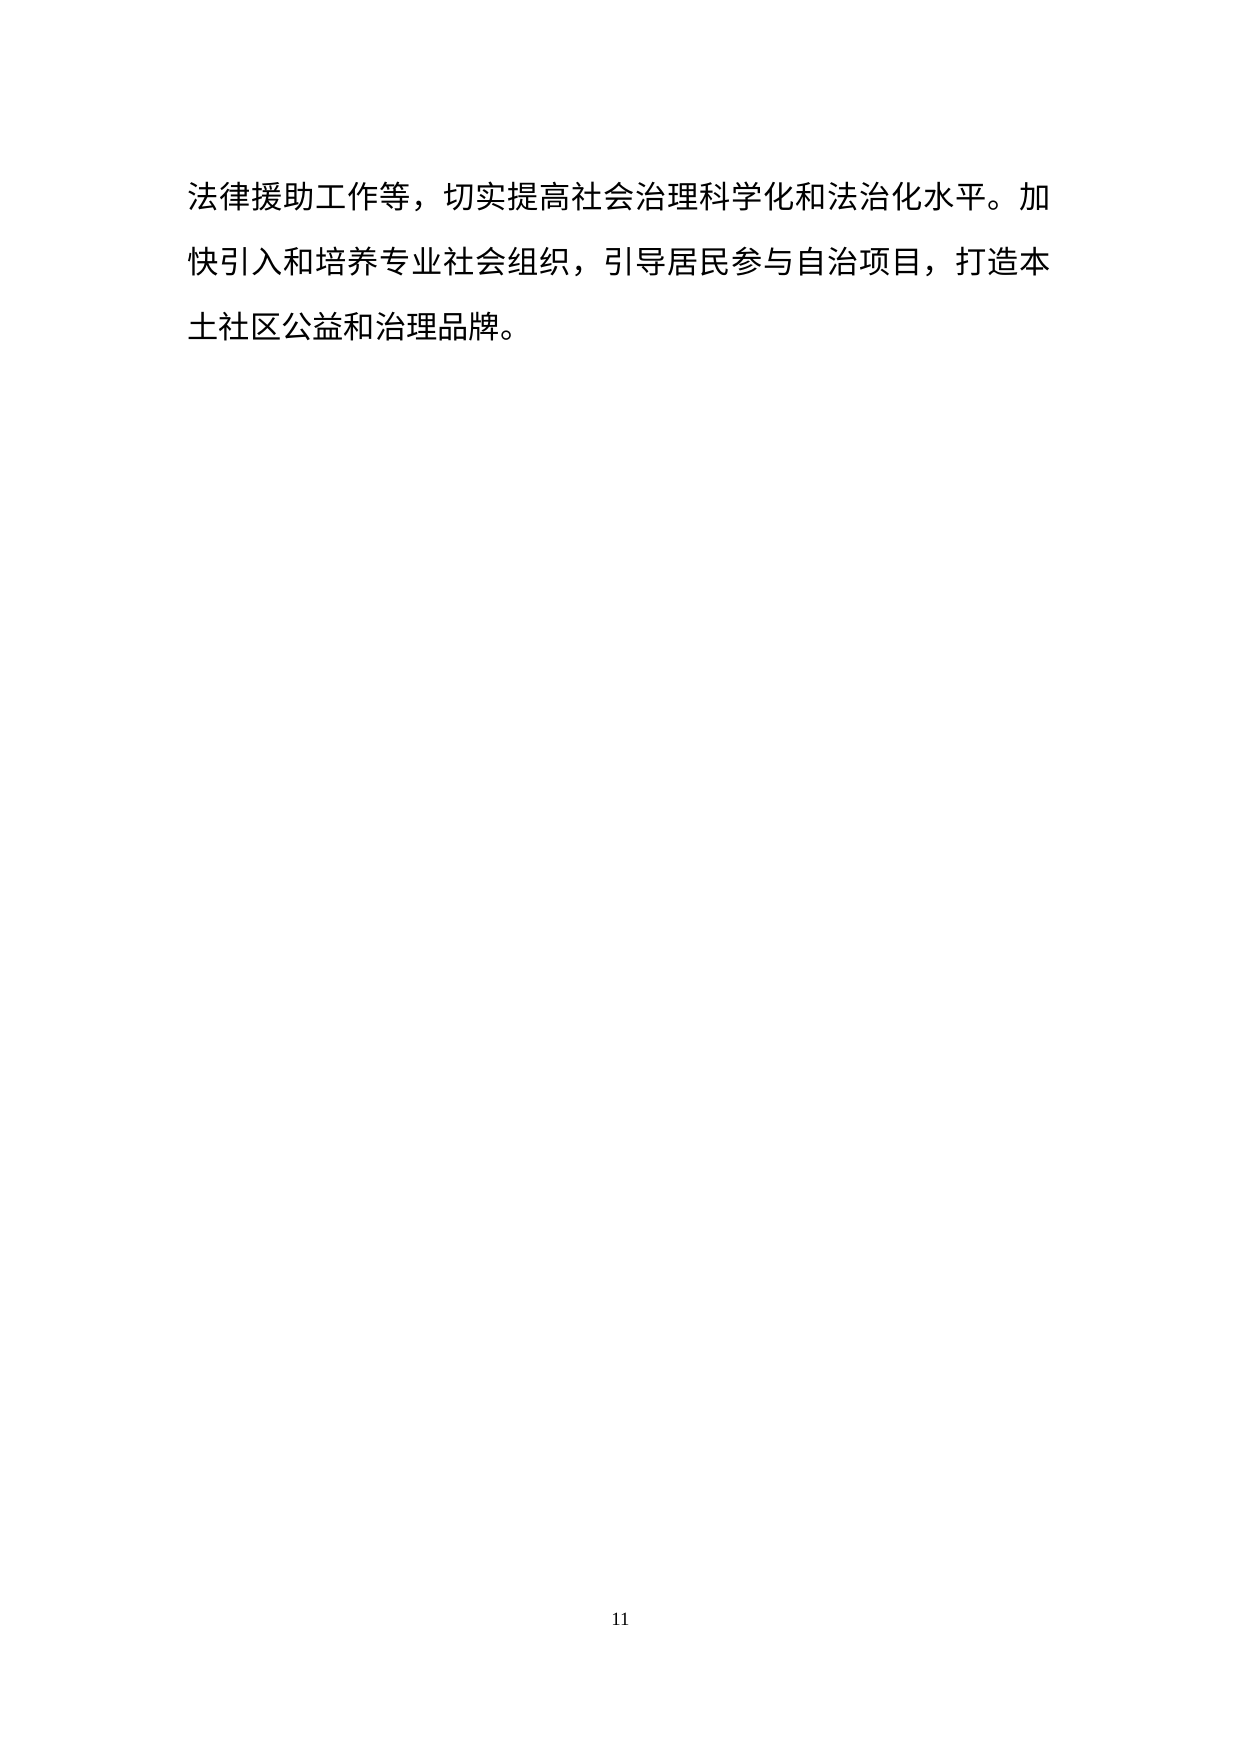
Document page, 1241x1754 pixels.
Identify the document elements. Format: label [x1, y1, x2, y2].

text [187, 162, 1053, 357]
